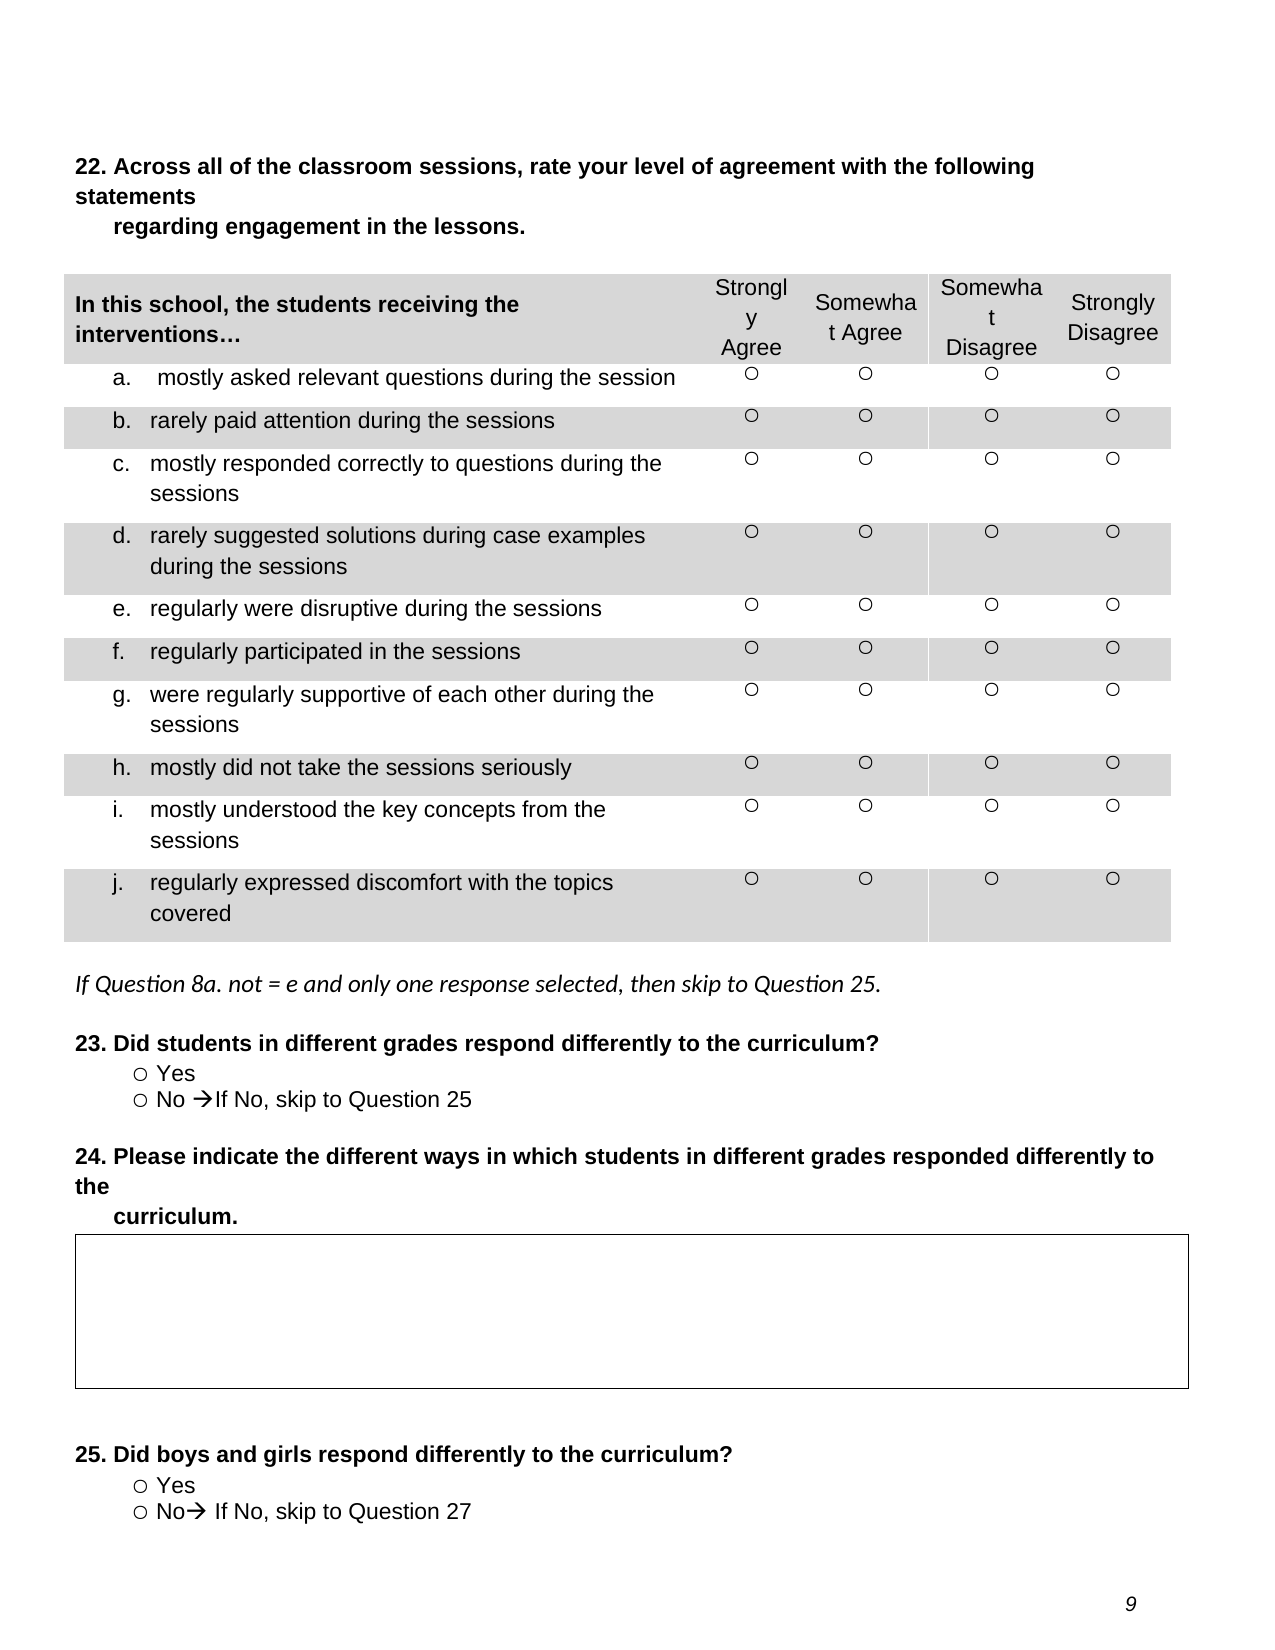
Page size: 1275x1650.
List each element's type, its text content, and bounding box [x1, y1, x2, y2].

table_cell Strongly Disagree [1054, 274, 1171, 364]
table_cell [929, 681, 1054, 754]
table_cell [700, 796, 803, 869]
table_cell [700, 595, 803, 638]
table_cell [929, 450, 1054, 522]
table_cell [1054, 450, 1171, 522]
table_cell [1054, 681, 1171, 754]
table_cell [700, 450, 803, 522]
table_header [64, 1030, 1189, 1551]
table_cell [929, 523, 1054, 595]
table_cell [803, 754, 928, 796]
table_cell d. rarely suggested solutions during case examples during the sessions [64, 523, 700, 595]
table_cell [700, 364, 803, 407]
table_cell [1054, 595, 1171, 638]
table_cell [803, 796, 928, 869]
table_cell [929, 595, 1054, 638]
table_cell [803, 869, 928, 942]
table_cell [64, 75, 1171, 273]
table_cell [929, 869, 1054, 942]
table_cell [803, 523, 928, 595]
table_cell [1054, 523, 1171, 595]
table_cell [700, 754, 803, 796]
table_cell [929, 364, 1054, 407]
table_cell [803, 364, 928, 407]
table_cell [803, 638, 928, 681]
table_cell [1054, 869, 1171, 942]
table_cell [700, 681, 803, 754]
table_cell In this school, the students receiving the interventions… [64, 274, 700, 364]
table_cell b. rarely paid attention during the sessions [64, 407, 700, 449]
table_cell [929, 407, 1054, 449]
table_cell h. mostly did not take the sessions seriously [64, 754, 700, 796]
table_cell [1054, 407, 1171, 449]
table_cell i. mostly understood the key concepts from the sessions [64, 796, 700, 869]
table_cell [803, 450, 928, 522]
table_cell j. regularly expressed discomfort with the topics covered [64, 869, 700, 942]
table_cell Somewhat Agree [803, 274, 928, 364]
text If Question 8a. not = e and only one response selected, then skip to Question 25. [75, 969, 1200, 999]
table_cell [700, 407, 803, 449]
table_cell [700, 523, 803, 595]
table_cell [1054, 638, 1171, 681]
table_cell [1054, 364, 1171, 407]
table_cell [1054, 796, 1171, 869]
table_cell [803, 595, 928, 638]
table_cell Strongly Agree [700, 274, 803, 364]
table_cell f. regularly participated in the sessions [64, 638, 700, 681]
table_cell e. regularly were disruptive during the sessions [64, 595, 700, 638]
table_cell [700, 638, 803, 681]
table_cell [1054, 754, 1171, 796]
table_cell [929, 754, 1054, 796]
table_cell [929, 796, 1054, 869]
table_cell [700, 869, 803, 942]
table_cell g. were regularly supportive of each other during the sessions [64, 681, 700, 754]
table_cell Somewhat Disagree [929, 274, 1054, 364]
table_cell c. mostly responded correctly to questions during the sessions [64, 450, 700, 522]
table_cell [803, 407, 928, 449]
table_cell [803, 681, 928, 754]
table_cell a. mostly asked relevant questions during the session [64, 364, 700, 407]
table_cell [929, 638, 1054, 681]
